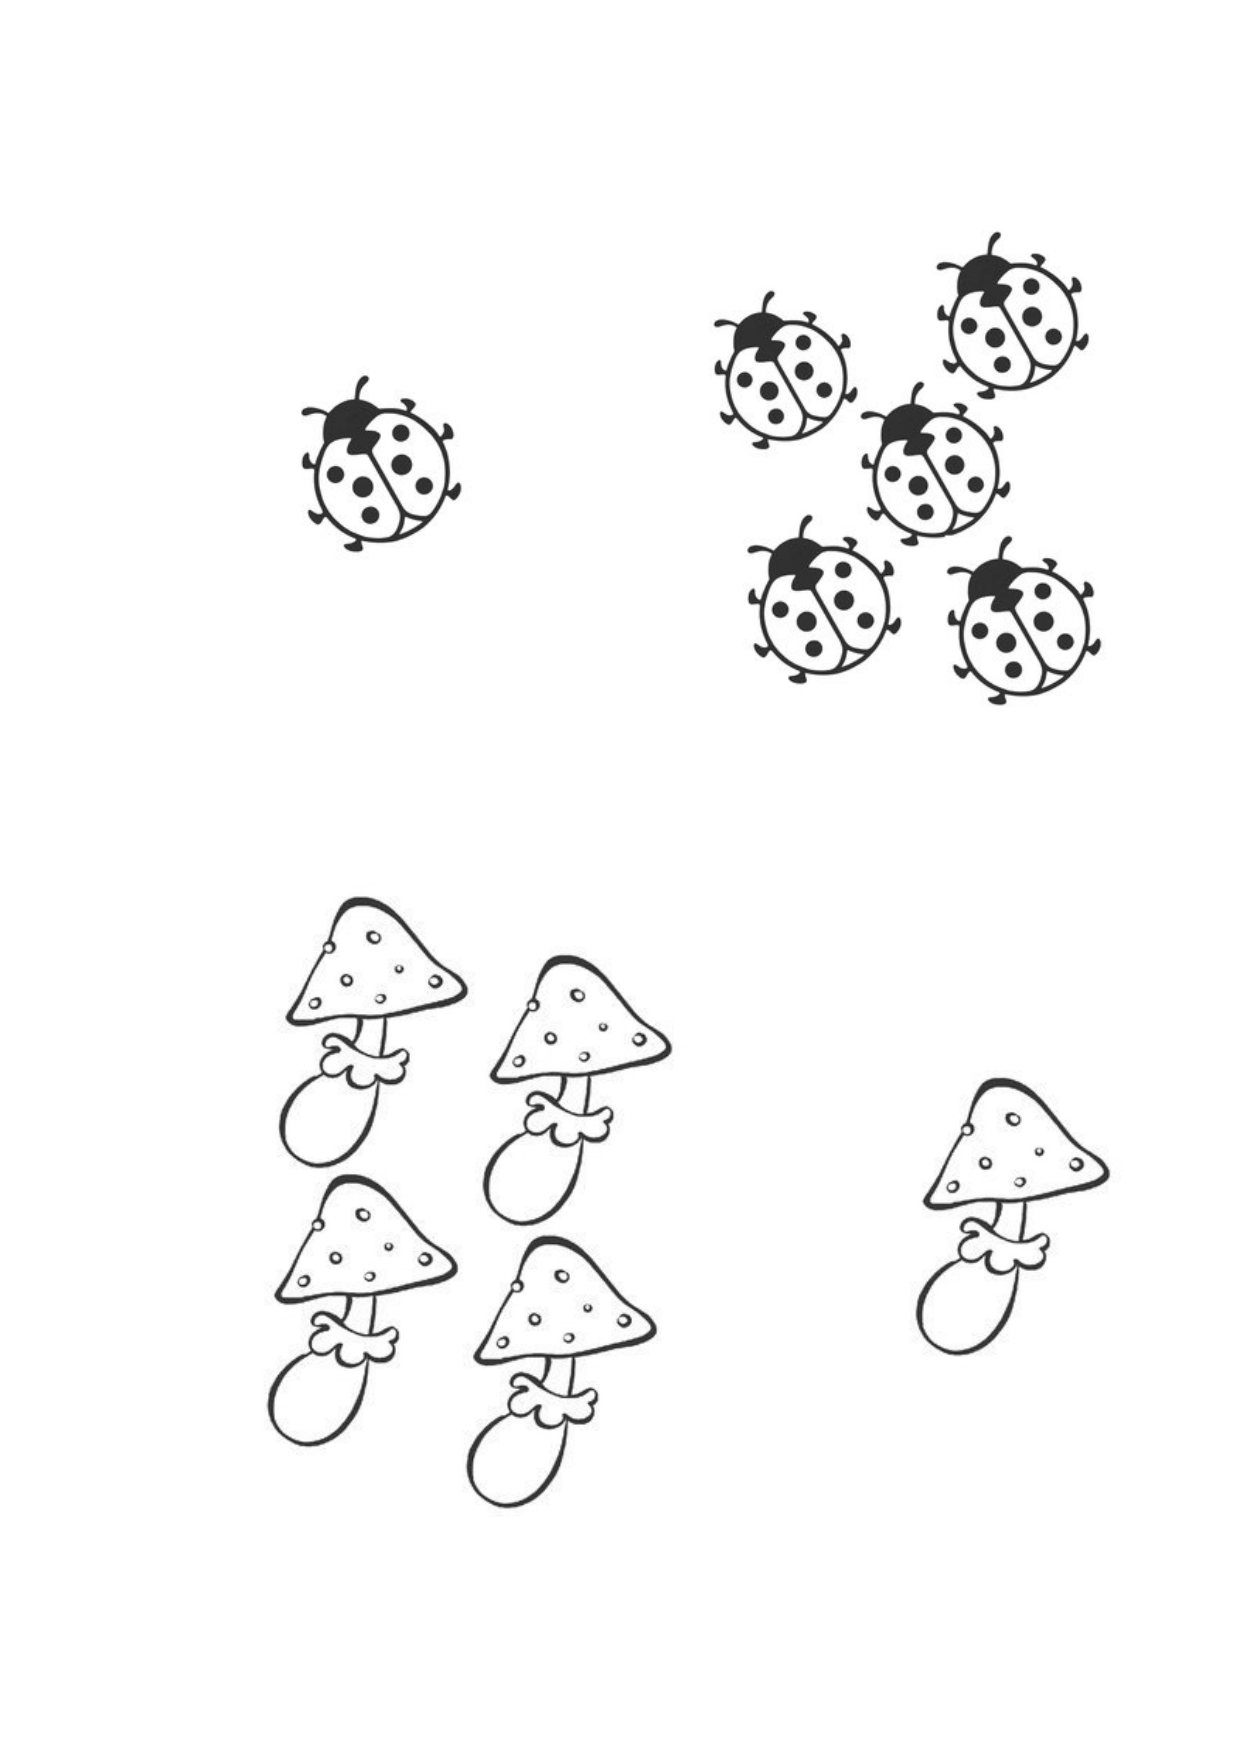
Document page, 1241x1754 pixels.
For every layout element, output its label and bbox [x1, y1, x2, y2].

picture [177, 118, 1168, 819]
picture [177, 822, 1241, 1591]
